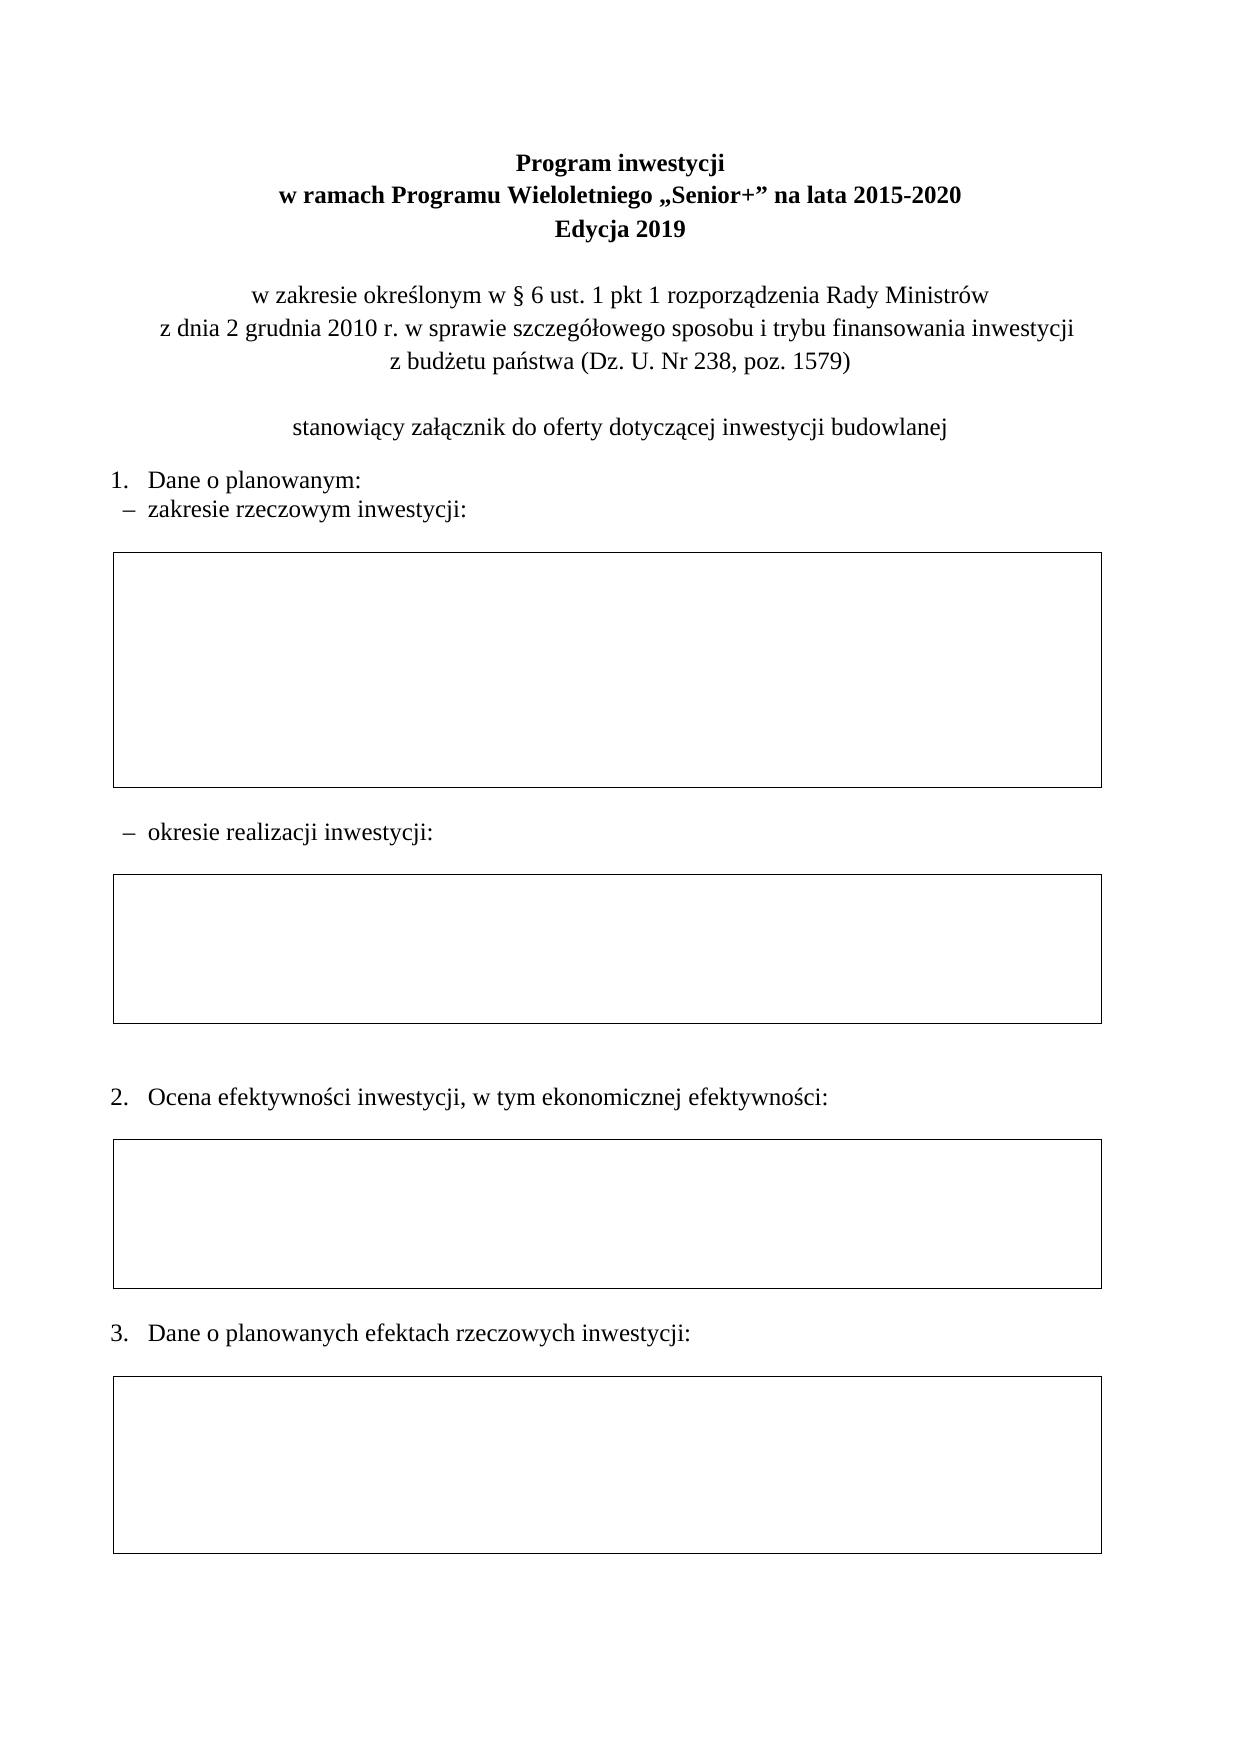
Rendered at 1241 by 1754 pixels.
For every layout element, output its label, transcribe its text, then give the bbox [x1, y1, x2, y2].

list w ramach Programu Wieloletniego „Senior+” na lata 2015-2020 [148, 181, 1093, 209]
text – okresie realizacji inwestycji: [123, 817, 1093, 846]
list Dane o planowanych efektach rzeczowych inwestycji: [110, 1318, 1093, 1347]
list w zakresie określonym w § 6 ust. 1 pkt 1 rozporządzenia Rady Ministrów [148, 280, 1093, 308]
list stanowiący załącznik do oferty dotyczącej inwestycji budowlanej [148, 412, 1093, 441]
list Program inwestycji [148, 148, 1093, 176]
list z dnia 2 grudnia 2010 r. w sprawie szczegółowego sposobu i trybu finansowania inwestycji z budżetu państwa (Dz. U. Nr 238, poz. 1579) [148, 313, 1093, 374]
list Dane o planowanym: [110, 466, 1093, 494]
list Ocena efektywności inwestycji, w tym ekonomicznej efektywności: [110, 1082, 1093, 1111]
text – zakresie rzeczowym inwestycji: [123, 494, 1093, 523]
list Edycja 2019 [148, 214, 1093, 242]
